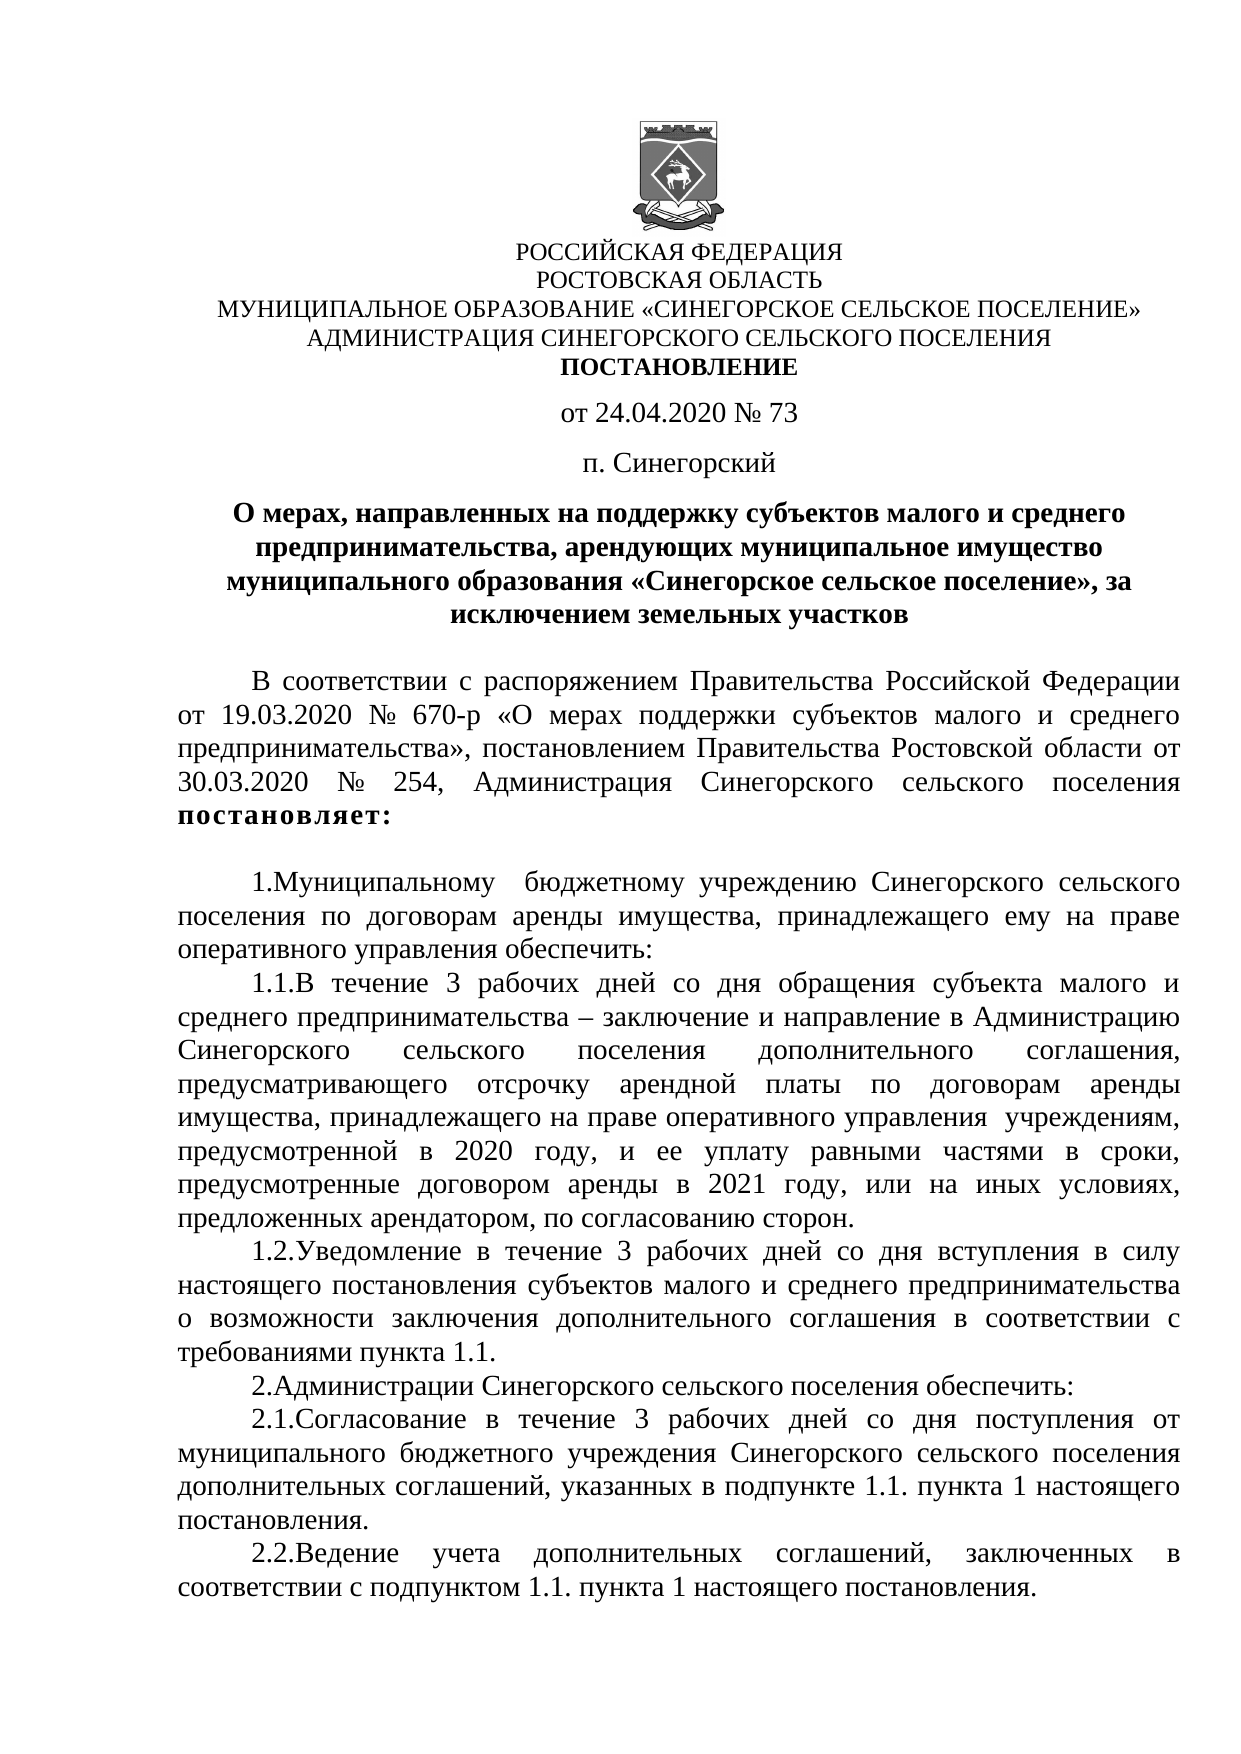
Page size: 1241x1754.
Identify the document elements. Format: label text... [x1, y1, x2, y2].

text РОССИЙСКАЯ ФЕДЕРАЦИЯ [177, 237, 1181, 266]
text О мерах, направленных на поддержку субъектов малого и среднего предпринимательства, арендующих муниципальное имущество муниципального образования «Синегорское сельское поселение», за исключением земельных участков [177, 496, 1181, 630]
text 1.1.В течение 3 рабочих дней со дня обращения субъекта малого и среднего предпринимательства – заключение и направление в Администрацию Синегорского сельского поселения дополнительного соглашения, предусматривающего отсрочку арендной платы по договорам аренды имущества, принадлежащего на праве оперативного управления учреждениям, предусмотренной в 2020 году, и ее уплату равными частями в сроки, предусмотренные договором аренды в 2021 году, или на иных условиях, предложенных арендатором, по согласованию сторон. [177, 965, 1181, 1233]
text п. Синегорский [177, 445, 1181, 479]
picture [632, 118, 727, 237]
text 2.2.Ведение учета дополнительных соглашений, заключенных в соответствии с подпунктом 1.1. пункта 1 настоящего постановления. [177, 1535, 1181, 1602]
text от 24.04.2020 № 73 [177, 395, 1181, 428]
text 1.2.Уведомление в течение 3 рабочих дней со дня вступления в силу настоящего постановления субъектов малого и среднего предпринимательства о возможности заключения дополнительного соглашения в соответствии с требованиями пункта 1.1. [177, 1233, 1181, 1368]
text ПОСТАНОВЛЕНИЕ [177, 352, 1181, 381]
text РОСТОВСКАЯ ОБЛАСТЬ [177, 266, 1181, 294]
text В соответствии с распоряжением Правительства Российской Федерации от 19.03.2020 № 670-р «О мерах поддержки субъектов малого и среднего предпринимательства», постановлением Правительства Ростовской области от 30.03.2020 № 254, Администрация Синегорского сельского поселения постановляет: [177, 663, 1181, 831]
text 2.Администрации Синегорского сельского поселения обеспечить: [177, 1368, 1181, 1401]
text 2.1.Согласование в течение 3 рабочих дней со дня поступления от муниципального бюджетного учреждения Синегорского сельского поселения дополнительных соглашений, указанных в подпункте 1.1. пункта 1 настоящего постановления. [177, 1401, 1181, 1535]
text МУНИЦИПАЛЬНОЕ ОБРАЗОВАНИЕ «СИНЕГОРСКОЕ СЕЛЬСКОЕ ПОСЕЛЕНИЕ» [177, 294, 1181, 323]
text 1.Муниципальному бюджетному учреждению Синегорского сельского поселения по договорам аренды имущества, принадлежащего ему на праве оперативного управления обеспечить: [177, 864, 1181, 965]
text АДМИНИСТРАЦИЯ СИНЕГОРСКОГО СЕЛЬСКОГО ПОСЕЛЕНИЯ [177, 323, 1181, 352]
